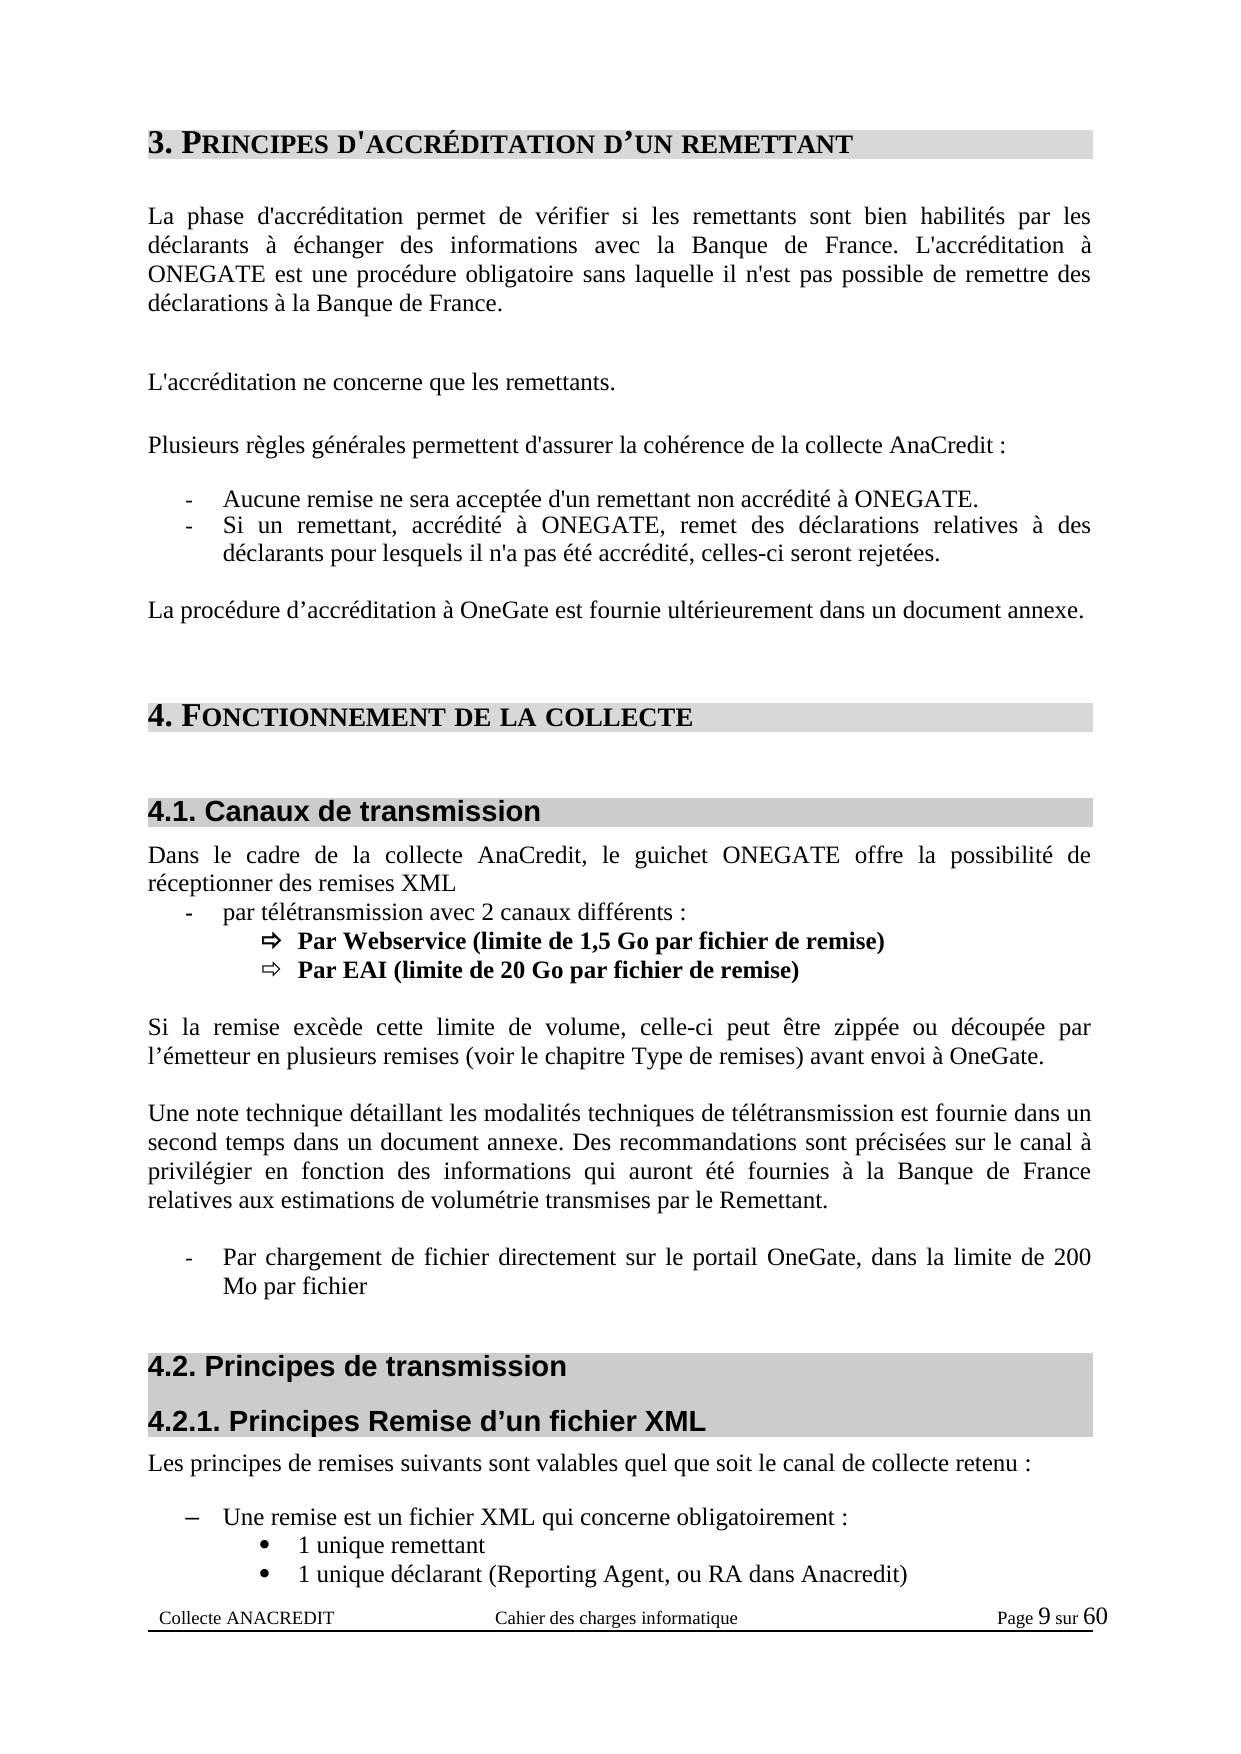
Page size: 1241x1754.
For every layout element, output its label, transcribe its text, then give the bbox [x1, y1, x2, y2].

list Une remise est un fichier XML qui concerne obligatoirement : [185, 1503, 1093, 1531]
text Plusieurs règles générales permettent d'assurer la cohérence de la collecte AnaCredit : [148, 430, 1093, 458]
subtitle Fonctionnement de la collecte [148, 703, 1093, 732]
text Dans le cadre de la collecte AnaCredit, le guichet ONEGATE offre la possibilité de réceptionner des remises XML [148, 840, 1093, 897]
list Par EAI (limite de 20 Go par fichier de remise) [260, 955, 1093, 983]
subtitle Canaux de transmission [148, 798, 1093, 827]
text Les principes de remises suivants sont valables quel que soit le canal de collecte retenu : [148, 1449, 1093, 1476]
list Par chargement de fichier directement sur le portail OneGate, dans la limite de 200 Mo par fichier [185, 1242, 1093, 1300]
list 1 unique déclarant (Reporting Agent, ou RA dans Anacredit) [260, 1559, 1093, 1588]
list 1 unique remettant [260, 1531, 1093, 1559]
subtitle Principes de transmission [148, 1353, 1093, 1383]
list par télétransmission avec 2 canaux différents : [185, 897, 1093, 926]
text Une note technique détaillant les modalités techniques de télétransmission est fournie dans un second temps dans un document annexe. Des recommandations sont précisées sur le canal à privilégier en fonction des informations qui auront été fournies à la Banque de France relatives aux estimations de volumétrie transmises par le Remettant. [148, 1098, 1093, 1213]
text La phase d'accréditation permet de vérifier si les remettants sont bien habilités par les déclarants à échanger des informations avec la Banque de France. L'accréditation à ONEGATE est une procédure obligatoire sans laquelle il n'est pas possible de remettre des déclarations à la Banque de France. [148, 201, 1093, 318]
list Par Webservice (limite de 1,5 Go par fichier de remise) [260, 926, 1093, 955]
subtitle Principes Remise d’un fichier XML [148, 1408, 1093, 1437]
subtitle Principes d'accréditation d’un remettant [148, 130, 1093, 159]
list Aucune remise ne sera acceptée d'un remettant non accrédité à ONEGATE. [185, 485, 1093, 512]
text L'accréditation ne concerne que les remettants. [148, 346, 1093, 401]
list Si un remettant, accrédité à ONEGATE, remet des déclarations relatives à des déclarants pour lesquels il n'a pas été accrédité, celles-ci seront rejetées. [185, 512, 1093, 566]
text La procédure d’accréditation à OneGate est fournie ultérieurement dans un document annexe. [148, 595, 1093, 624]
text Si la remise excède cette limite de volume, celle-ci peut être zippée ou découpée par l’émetteur en plusieurs remises (voir le chapitre Type de remises) avant envoi à OneGate. [148, 1012, 1093, 1070]
